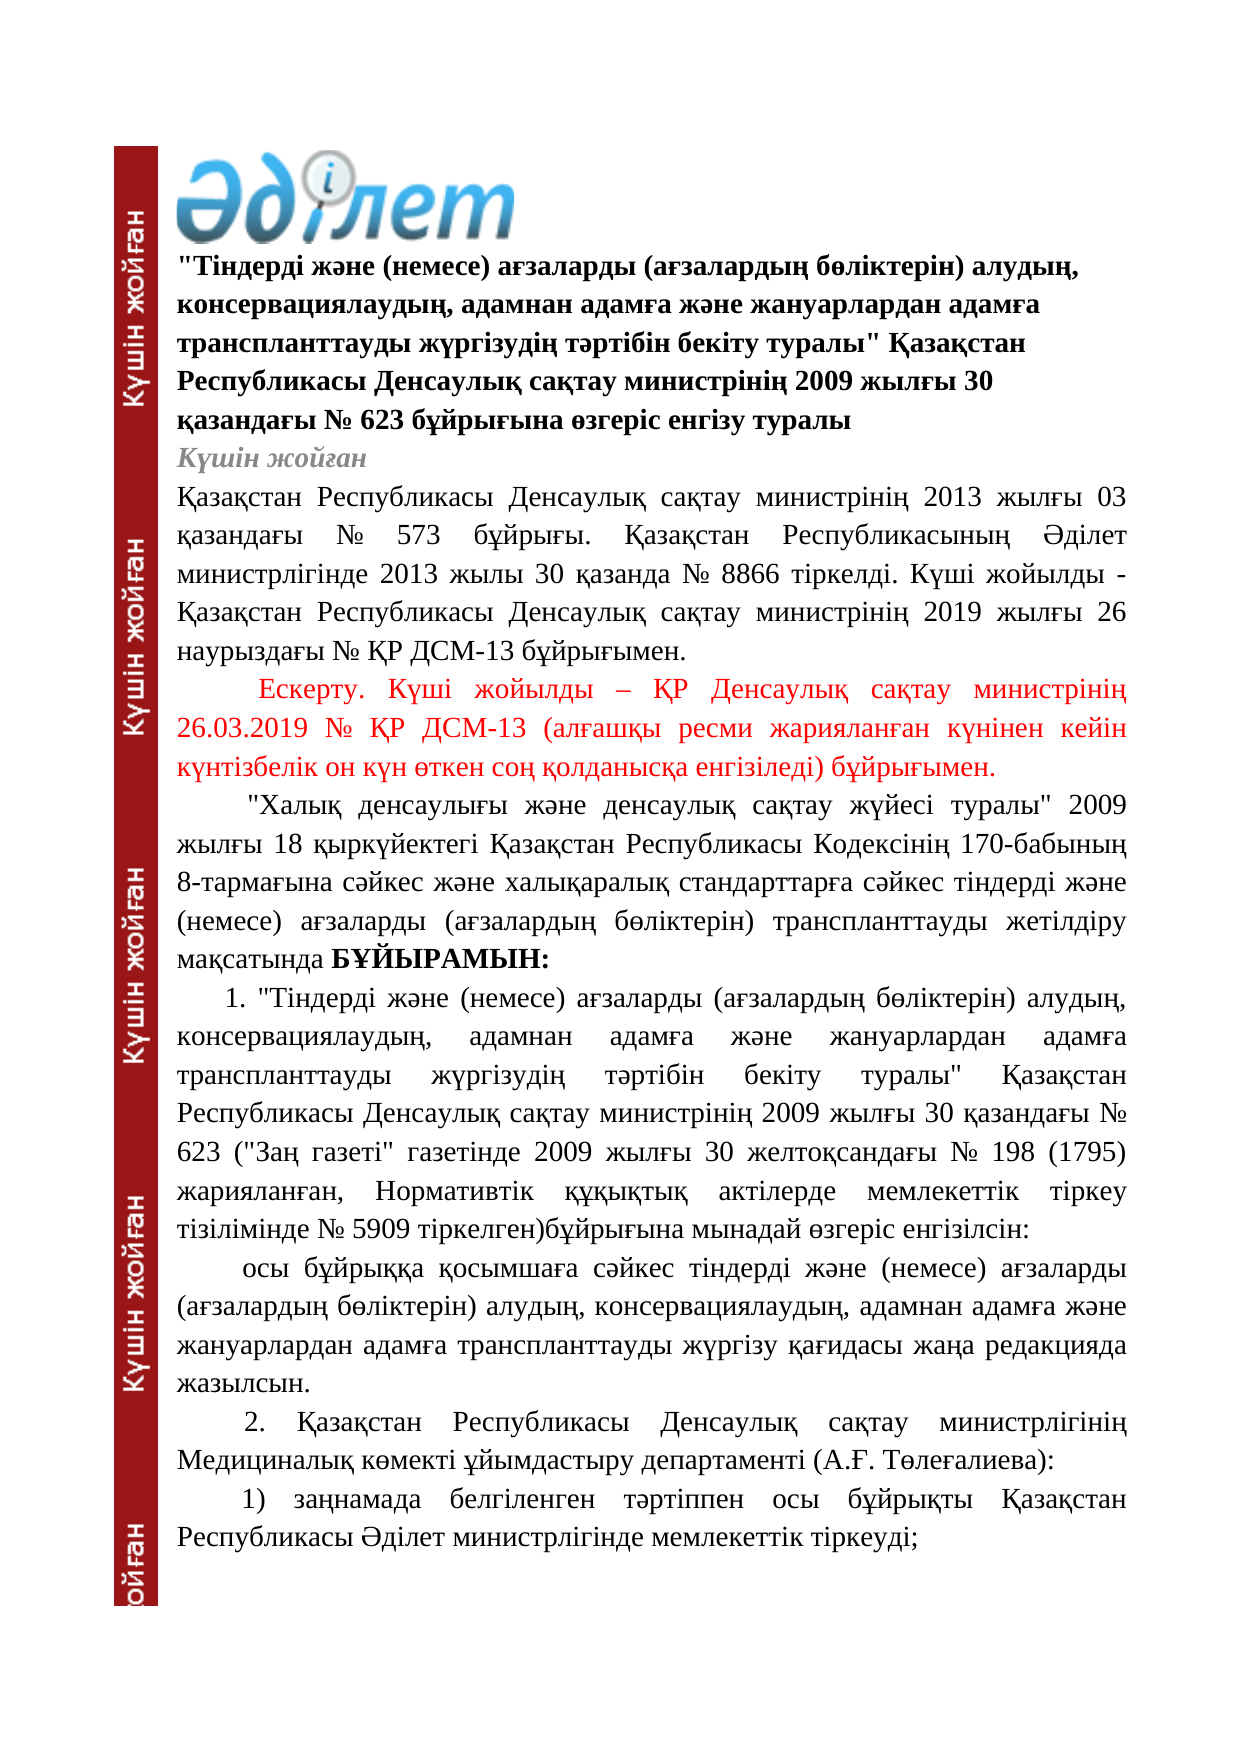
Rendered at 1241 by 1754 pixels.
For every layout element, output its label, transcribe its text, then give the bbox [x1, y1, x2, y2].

text 2. Қазақстан Республикасы Денсаулық сақтау министрлігінің Медициналық көмекті ұйымдастыру департаменті (А.Ғ. Төлеғалиева): [112, 1404, 1128, 1476]
picture [114, 1553, 158, 1606]
text осы бұйрыққа қосымшаға сәйкес тіндерді және (немесе) ағзаларды (ағзалардың бөліктерін) алудың, консервациялаудың, адамнан адамға және жануарлардан адамға транспланттауды жүргізу қағидасы жаңа редакцияда жазылсын. [112, 1250, 1128, 1399]
picture [114, 435, 158, 440]
picture [114, 474, 158, 479]
text "Тіндерді және (немесе) ағзаларды (ағзалардың бөліктерін) алудың, консервациялаудың, адамнан адамға және жануарлардан адамға транспланттауды жүргізудің тәртібін бекіту туралы" Қазақстан Республикасы Денсаулық сақтау министрінің 2009 жылғы 30 қазандағы № 623 бұйрығына өзгеріс енгізу туралы [112, 248, 1128, 435]
text 1) заңнамада белгіленген тәртіппен осы бұйрықты Қазақстан Республикасы Әділет министрлігінде мемлекеттік тіркеуді; [112, 1481, 1128, 1553]
text 1. "Тіндерді және (немесе) ағзаларды (ағзалардың бөліктерін) алудың, консервациялаудың, адамнан адамға және жануарлардан адамға транспланттауды жүргізудің тәртібін бекіту туралы" Қазақстан Республикасы Денсаулық сақтау министрінің 2009 жылғы 30 қазандағы № 623 ("Заң газеті" газетінде 2009 жылғы 30 желтоқсандағы № 198 (1795) жарияланған, Нормативтік құқықтық актілерде мемлекеттік тіркеу тізілімінде № 5909 тіркелген)бұйрығына мынадай өзгеріс енгізілсін: [112, 980, 1128, 1245]
picture [114, 1476, 158, 1481]
picture [114, 146, 158, 248]
text Күшін жойған [112, 440, 1128, 474]
picture [114, 667, 158, 672]
picture [176, 150, 515, 244]
text "Халық денсаулығы және денсаулық сақтау жүйесі туралы" 2009 жылғы 18 қыркүйектегі Қазақстан Республикасы Кодексінің 170-бабының 8-тармағына сәйкес және халықаралық стандарттарға сәйкес тіндерді және (немесе) ағзаларды (ағзалардың бөліктерін) транспланттауды жетілдіру мақсатында БҰЙЫРАМЫН: [112, 787, 1128, 975]
picture [114, 782, 158, 787]
picture [114, 1245, 158, 1250]
text Ескерту. Күші жойылды – ҚР Денсаулық сақтау министрінің 26.03.2019 № ҚР ДСМ-13 (алғашқы ресми жарияланған күнінен кейін күнтізбелік он күн өткен соң қолданысқа енгізіледі) бұйрығымен. [112, 672, 1128, 782]
picture [114, 975, 158, 980]
text Қазақстан Республикасы Денсаулық сақтау министрінің 2013 жылғы 03 қазандағы № 573 бұйрығы. Қазақстан Республикасының Әділет министрлігінде 2013 жылы 30 қазанда № 8866 тіркелді. Күші жойылды - Қазақстан Республикасы Денсаулық сақтау министрінің 2019 жылғы 26 наурыздағы № ҚР ДСМ-13 бұйрығымен. [112, 479, 1128, 667]
picture [114, 1399, 158, 1404]
